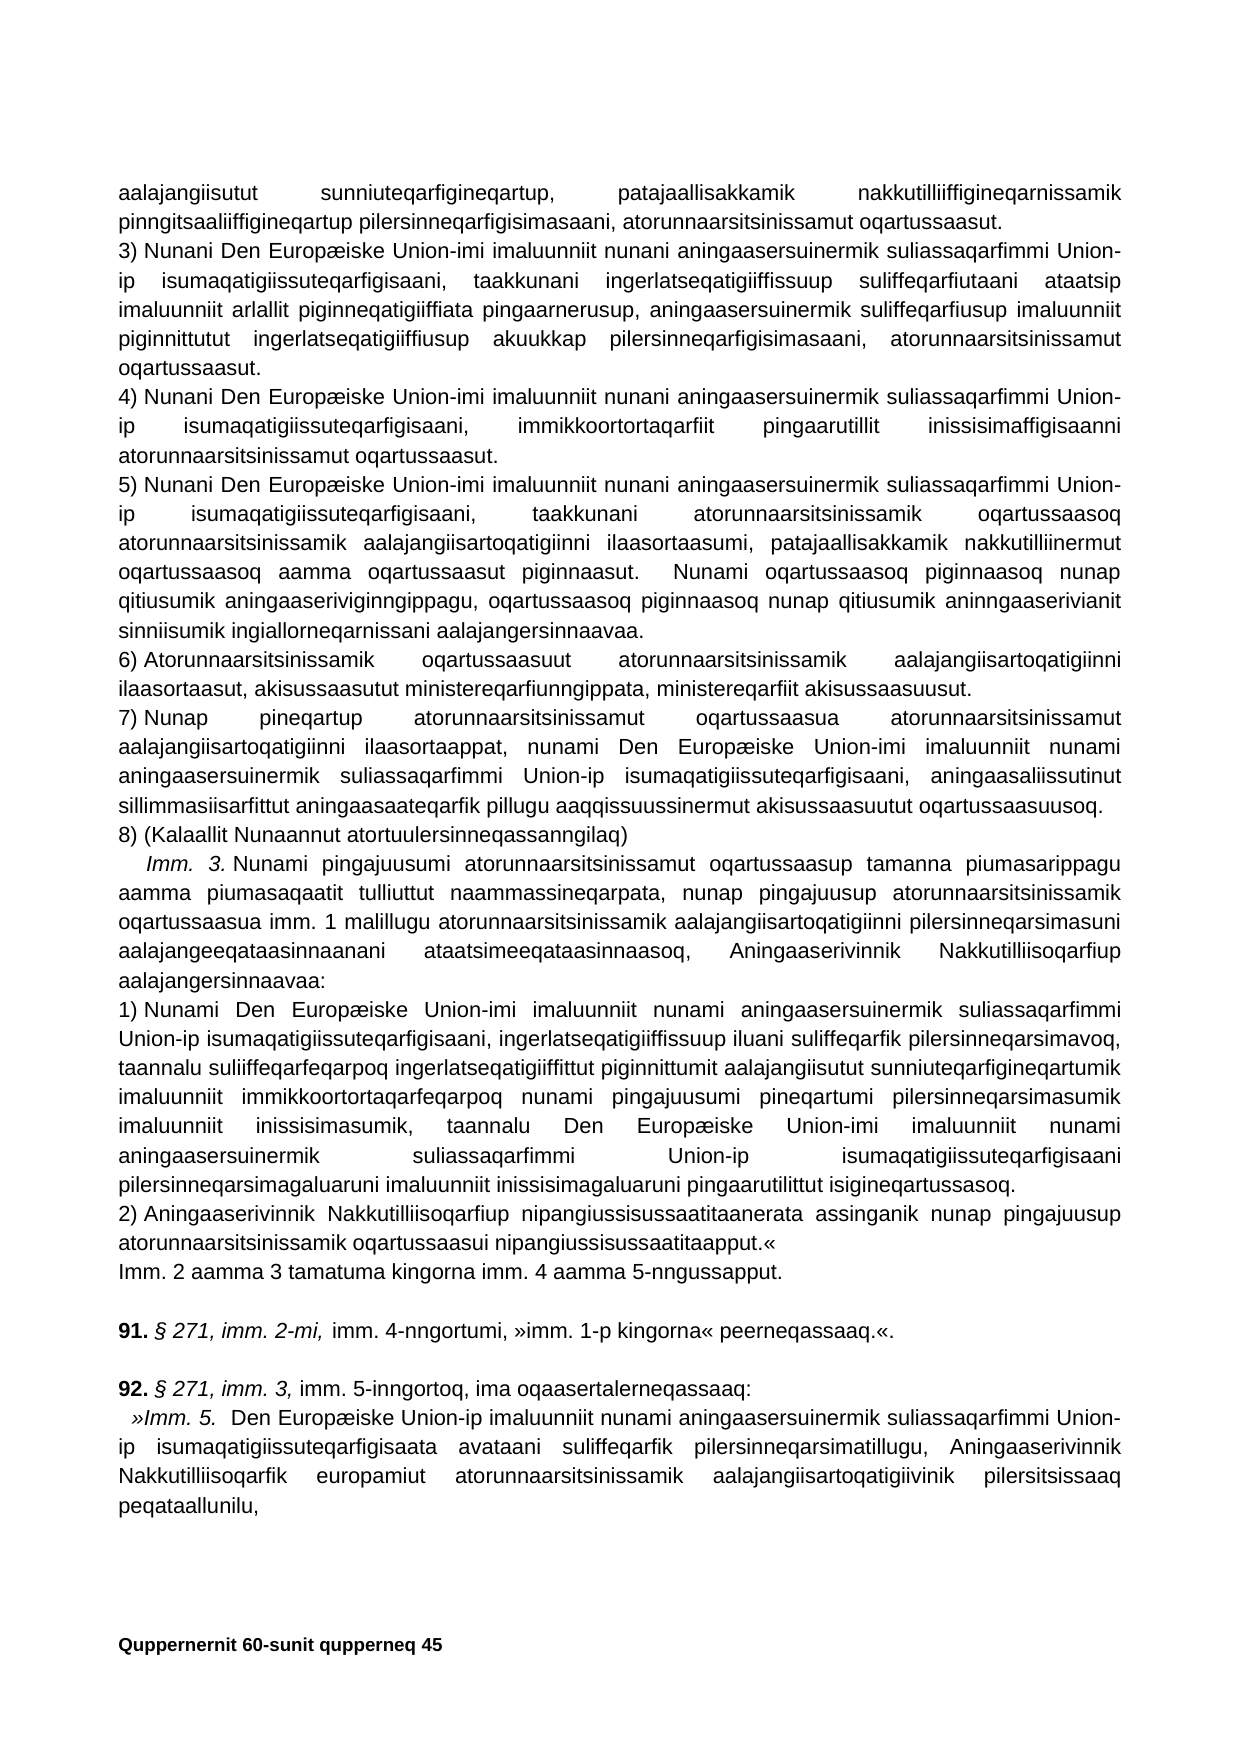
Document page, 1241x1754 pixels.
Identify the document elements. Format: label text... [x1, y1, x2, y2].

text 92. § 271, imm. 3, imm. 5-inngortoq, ima oqaasertalerneqassaaq: [118, 1373, 1122, 1402]
text 91. § 271, imm. 2-mi, imm. 4-nngortumi, »imm. 1-p kingorna« peerneqassaaq.«. [118, 1315, 1122, 1344]
text 6) Atorunnaarsitsinissamik oqartussaasuut atorunnaarsitsinissamik aalajangiisartoqatigiinni ilaasortaasut, akisussaasutut ministereqarfiunngippata, ministereqarfiit akisussaasuusut. [118, 644, 1122, 702]
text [118, 177, 1122, 236]
text Imm. 2 aamma 3 tamatuma kingorna imm. 4 aamma 5-nngussapput. [118, 1256, 1122, 1286]
text 5) Nunani Den Europæiske Union-imi imaluunniit nunani aningaasersuinermik suliassaqarfimmi Union-ip isumaqatigiissuteqarfigisaani, taakkunani atorunnaarsitsinissamik oqartussaasoq atorunnaarsitsinissamik aalajangiisartoqatigiinni ilaasortaasumi, patajaallisakkamik nakkutilliinermut oqartussaasoq aamma oqartussaasut piginnaasut. Nunami oqartussaasoq piginnaasoq nunap qitiusumik aningaaseriviginngippagu, oqartussaasoq piginnaasoq nunap qitiusumik aninngaaserivianit sinniisumik ingiallorneqarnissani aalajangersinnaavaa. [118, 469, 1122, 644]
text 7) Nunap pineqartup atorunnaarsitsinissamut oqartussaasua atorunnaarsitsinissamut aalajangiisartoqatigiinni ilaasortaappat, nunami Den Europæiske Union-imi imaluunniit nunami aningaasersuinermik suliassaqarfimmi Union-ip isumaqatigiissuteqarfigisaani, aningaasaliissutinut sillimmasiisarfittut aningaasaateqarfik pillugu aaqqissuussinermut akisussaasuutut oqartussaasuusoq. [118, 702, 1122, 819]
text 8) (Kalaallit Nunaannut atortuulersinneqassanngilaq) [118, 819, 1122, 848]
text 1) Nunami Den Europæiske Union-imi imaluunniit nunami aningaasersuinermik suliassaqarfimmi Union-ip isumaqatigiissuteqarfigisaani, ingerlatseqatigiiffissuup iluani suliffeqarfik pilersinneqarsimavoq, taannalu suliiffeqarfeqarpoq ingerlatseqatigiiffittut piginnittumit aalajangiisutut sunniuteqarfigineqartumik imaluunniit immikkoortortaqarfeqarpoq nunami pingajuusumi pineqartumi pilersinneqarsimasumik imaluunniit inissisimasumik, taannalu Den Europæiske Union-imi imaluunniit nunami aningaasersuinermik suliassaqarfimmi Union-ip isumaqatigiissuteqarfigisaani pilersinneqarsimagaluaruni imaluunniit inissisimagaluaruni pingaarutilittut isigineqartussasoq. [118, 994, 1122, 1198]
text »Imm. 5. Den Europæiske Union-ip imaluunniit nunami aningaasersuinermik suliassaqarfimmi Union-ip isumaqatigiissuteqarfigisaata avataani suliffeqarfik pilersinneqarsimatillugu, Aningaaserivinnik Nakkutilliisoqarfik europamiut atorunnaarsitsinissamik aalajangiisartoqatigiivinik pilersitsissaaq peqataallunilu, [118, 1402, 1122, 1519]
text 4) Nunani Den Europæiske Union-imi imaluunniit nunani aningaasersuinermik suliassaqarfimmi Union-ip isumaqatigiissuteqarfigisaani, immikkoortortaqarfiit pingaarutillit inissisimaffigisaanni atorunnaarsitsinissamut oqartussaasut. [118, 381, 1122, 469]
text Imm. 3. Nunami pingajuusumi atorunnaarsitsinissamut oqartussaasup tamanna piumasarippagu aamma piumasaqaatit tulliuttut naammassineqarpata, nunap pingajuusup atorunnaarsitsinissamik oqartussaasua imm. 1 malillugu atorunnaarsitsinissamik aalajangiisartoqatigiinni pilersinneqarsimasuni aalajangeeqataasinnaanani ataatsimeeqataasinnaasoq, Aningaaserivinnik Nakkutilliisoqarfiup aalajangersinnaavaa: [118, 848, 1122, 994]
text 2) Aningaaserivinnik Nakkutilliisoqarfiup nipangiussisussaatitaanerata assinganik nunap pingajuusup atorunnaarsitsinissamik oqartussaasui nipangiussisussaatitaapput.« [118, 1198, 1122, 1256]
text 3) Nunani Den Europæiske Union-imi imaluunniit nunani aningaasersuinermik suliassaqarfimmi Union-ip isumaqatigiissuteqarfigisaani, taakkunani ingerlatseqatigiiffissuup suliffeqarfiutaani ataatsip imaluunniit arlallit piginneqatigiiffiata pingaarnerusup, aningaasersuinermik suliffeqarfiusup imaluunniit piginnittutut ingerlatseqatigiiffiusup akuukkap pilersinneqarfigisimasaani, atorunnaarsitsinissamut oqartussaasut. [118, 236, 1122, 381]
